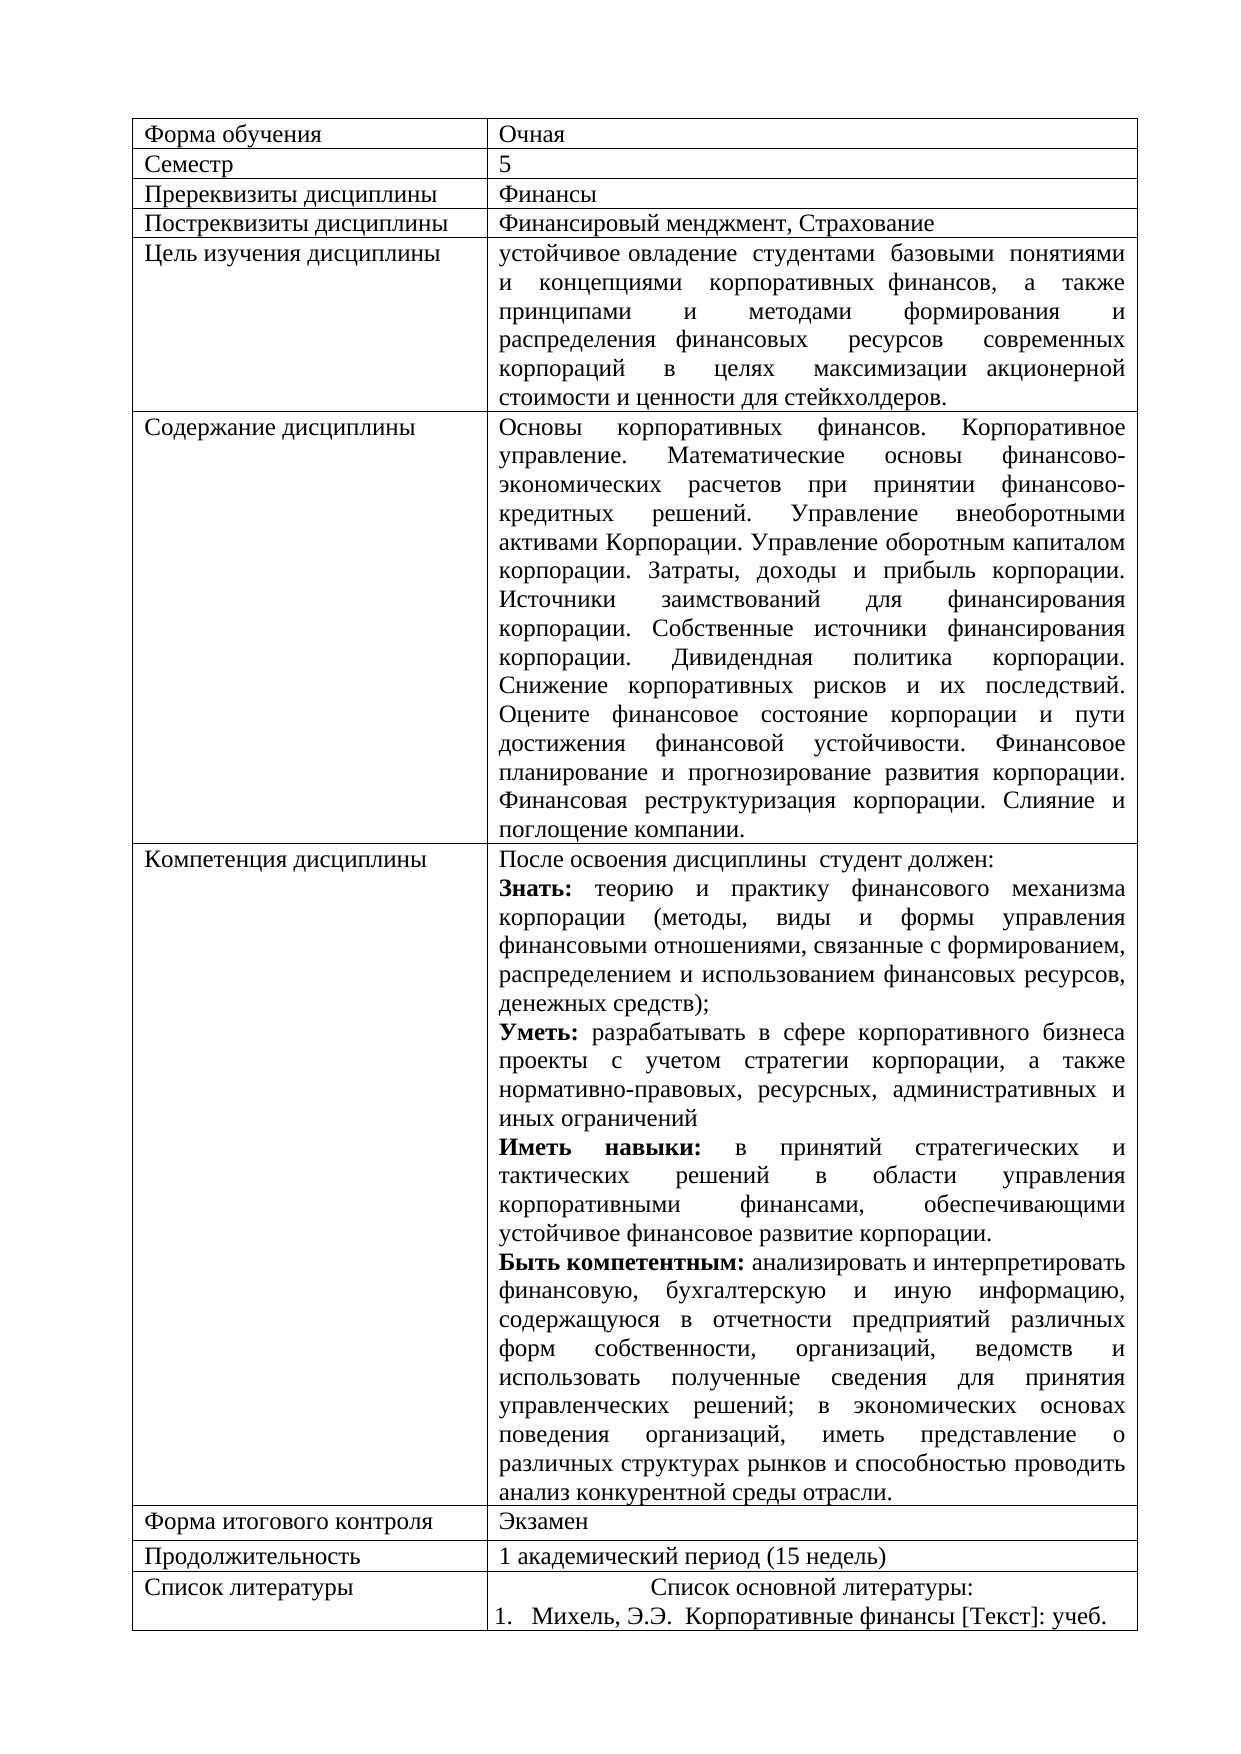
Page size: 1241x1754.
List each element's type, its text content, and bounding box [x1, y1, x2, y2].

table_cell Цель изучения дисциплины [133, 238, 487, 411]
table_cell 1 академический период (15 недель) [488, 1541, 1137, 1571]
table_cell Список литературы [133, 1572, 487, 1630]
table_cell Форма итогового контроля [133, 1506, 487, 1540]
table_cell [488, 1572, 1137, 1630]
table_cell Компетенция дисциплины [133, 844, 487, 1505]
table_cell Пререквизиты дисциплины [133, 179, 487, 207]
table_cell Очная [488, 119, 1137, 148]
table_cell Финансировый менджмент, Страхование [488, 209, 1137, 237]
table_cell 5 [488, 149, 1137, 178]
table_cell Содержание дисциплины [133, 412, 487, 843]
table_cell Финансы [488, 179, 1137, 207]
table_cell Форма обучения [133, 119, 487, 148]
table_cell Экзамен [488, 1506, 1137, 1540]
table_cell устойчивое овладение студентами базовыми понятиями и концепциями корпоративных финансов, а также принципами и методами формирования и распределения финансовых ресурсов современных корпораций в целях максимизации акционерной стоимости и ценности для стейкхолдеров. [488, 238, 1137, 411]
table_cell Продолжительность [133, 1541, 487, 1571]
table_cell Семестр [133, 149, 487, 178]
table_cell Постреквизиты дисциплины [133, 209, 487, 237]
table_cell После освоения дисциплины студент должен: Знать: теорию и практику финансового механизма корпорации (методы, виды и формы управления финансовыми отношениями, связанные с формированием, распределением и использованием финансовых ресурсов, денежных средств); Уметь: разрабатывать в сфере корпоративного бизнеса проекты с учетом стратегии корпорации, а также нормативно-правовых, ресурсных, административных и иных ограничений Иметь навыки: в принятий стратегических и тактических решений в области управления корпоративными финансами, обеспечивающими устойчивое финансовое развитие корпорации. Быть компетентным: анализировать и интерпретировать финансовую, бухгалтерскую и иную информацию, содержащуюся в отчетности предприятий различных форм собственности, организаций, ведомств и использовать полученные сведения для принятия управленческих решений; в экономических основах поведения организаций, иметь представление о различных структурах рынков и способностью проводить анализ конкурентной среды отрасли. [488, 844, 1137, 1505]
table_cell Основы корпоративных финансов. Корпоративное управление. Математические основы финансово-экономических расчетов при принятии финансово-кредитных решений. Управление внеоборотными активами Корпорации. Управление оборотным капиталом корпорации. Затраты, доходы и прибыль корпорации. Источники заимствований для финансирования корпорации. Собственные источники финансирования корпорации. Дивидендная политика корпорации. Снижение корпоративных рисков и их последствий. Оцените финансовое состояние корпорации и пути достижения финансовой устойчивости. Финансовое планирование и прогнозирование развития корпорации. Финансовая реструктуризация корпорации. Слияние и поглощение компании. [488, 412, 1137, 843]
